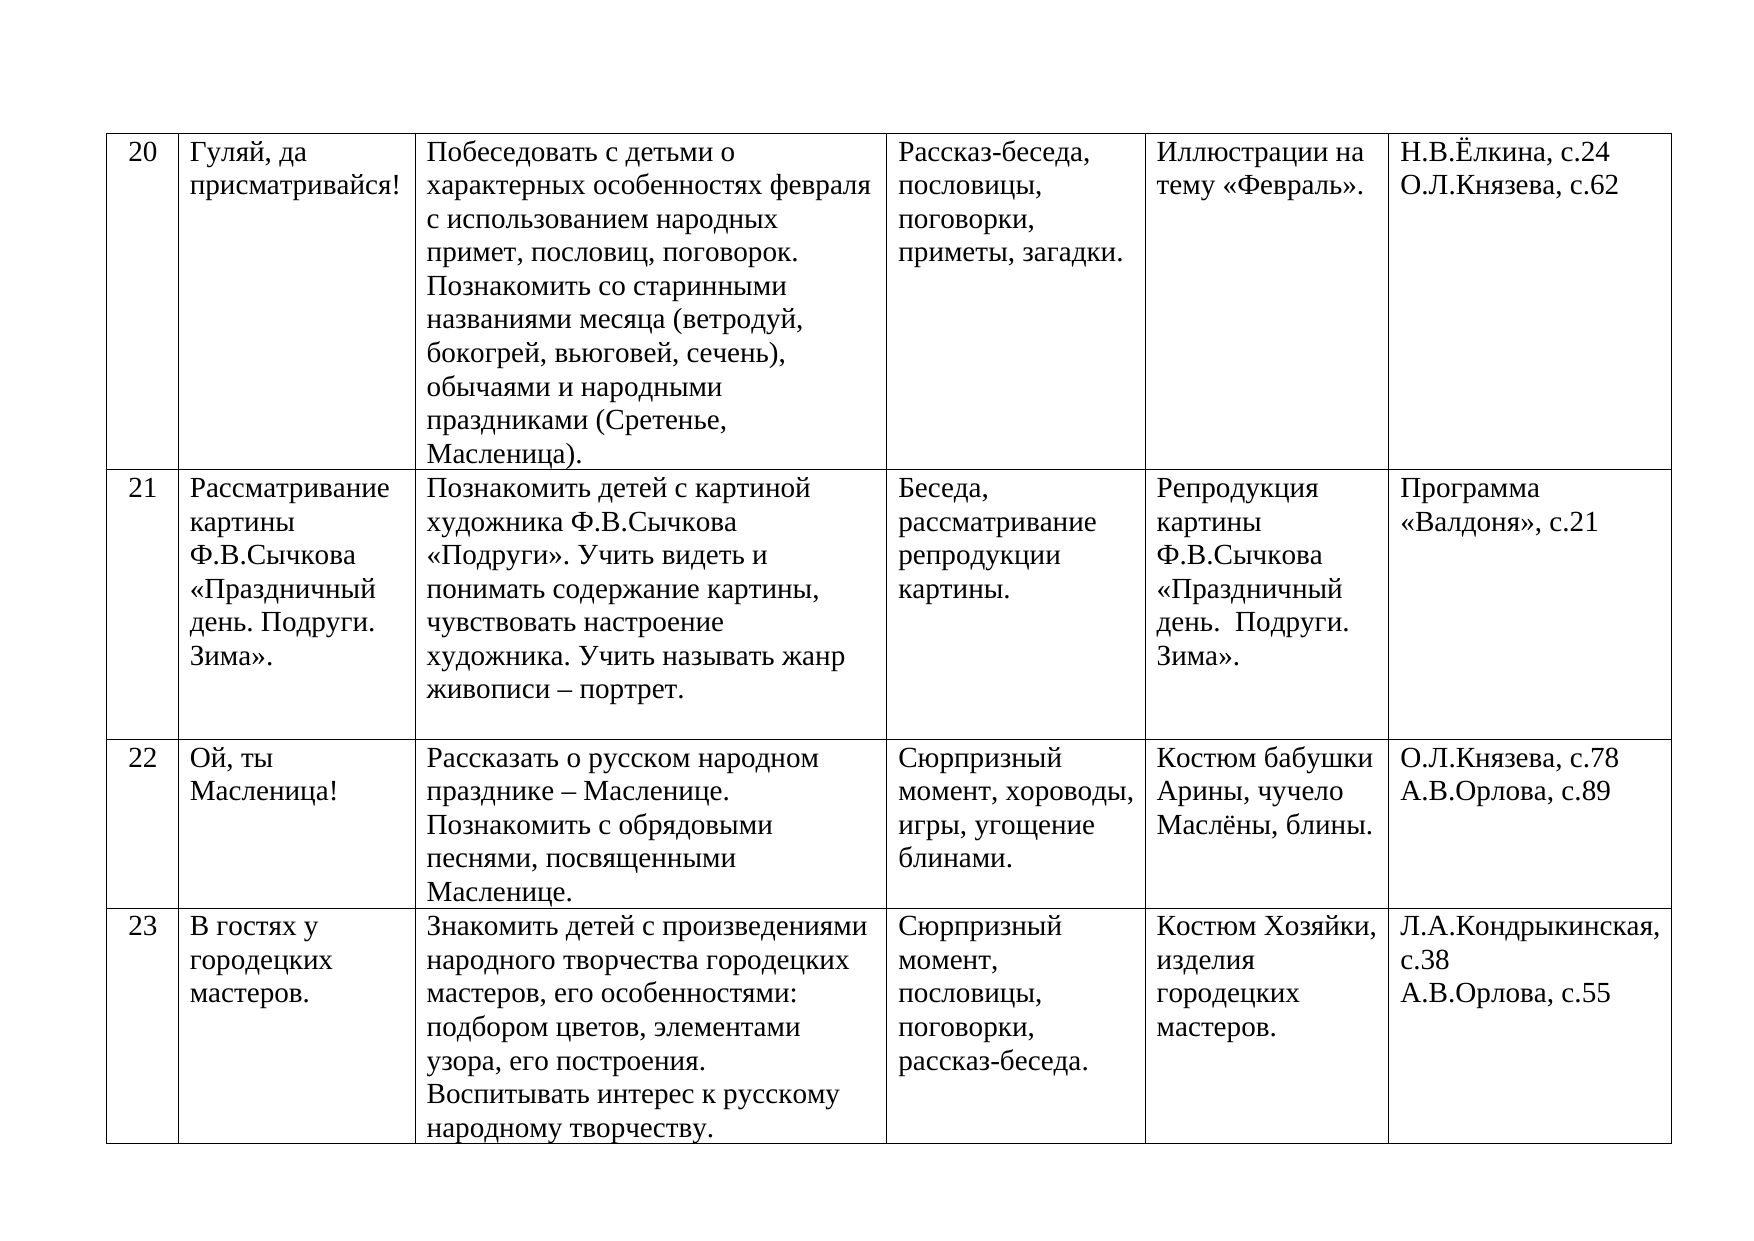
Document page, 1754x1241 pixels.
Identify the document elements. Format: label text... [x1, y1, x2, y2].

table_cell Костюм бабушки Арины, чучело Маслёны, блины. [1146, 740, 1388, 907]
table_cell Н.В.Ёлкина, с.24 О.Л.Князева, с.62 [1389, 134, 1671, 469]
table_cell Программа «Валдоня», с.21 [1389, 470, 1671, 739]
table_cell Сюрпризный момент, хороводы, игры, угощение блинами. [887, 740, 1145, 907]
table_cell Рассматривание картины Ф.В.Сычкова «Праздничный день. Подруги. Зима». [179, 470, 415, 739]
table_cell Рассказ-беседа, пословицы, поговорки, приметы, загадки. [887, 134, 1145, 469]
table_cell Знакомить детей с произведениями народного творчества городецких мастеров, его особенностями: подбором цветов, элементами узора, его построения. Воспитывать интерес к русскому народному творчеству. [416, 909, 886, 1143]
table_cell В гостях у городецких мастеров. [179, 909, 415, 1143]
table_cell 21 [107, 470, 178, 739]
table_cell Л.А.Кондрыкинская, с.38 А.В.Орлова, с.55 [1389, 909, 1671, 1143]
table_cell Рассказать о русском народном празднике – Масленице. Познакомить с обрядовыми песнями, посвященными Масленице. [416, 740, 886, 907]
table_cell Костюм Хозяйки, изделия городецких мастеров. [1146, 909, 1388, 1143]
table_cell Иллюстрации на тему «Февраль». [1146, 134, 1388, 469]
table_cell Побеседовать с детьми о характерных особенностях февраля с использованием народных примет, пословиц, поговорок. Познакомить со старинными названиями месяца (ветродуй, бокогрей, вьюговей, сечень), обычаями и народными праздниками (Сретенье, Масленица). [416, 134, 886, 469]
table_cell 20 [107, 134, 178, 469]
table_cell Гуляй, да присматривайся! [179, 134, 415, 469]
table_cell 22 [107, 740, 178, 907]
table_cell 23 [107, 909, 178, 1143]
table_cell Ой, ты Масленица! [179, 740, 415, 907]
table_cell Сюрпризный момент, пословицы, поговорки, рассказ-беседа. [887, 909, 1145, 1143]
table_cell Познакомить детей с картиной художника Ф.В.Сычкова «Подруги». Учить видеть и понимать содержание картины, чувствовать настроение художника. Учить называть жанр живописи – портрет. [416, 470, 886, 739]
table_cell О.Л.Князева, с.78 А.В.Орлова, с.89 [1389, 740, 1671, 907]
table_cell Репродукция картины Ф.В.Сычкова «Праздничный день. Подруги. Зима». [1146, 470, 1388, 739]
table_cell Беседа, рассматривание репродукции картины. [887, 470, 1145, 739]
